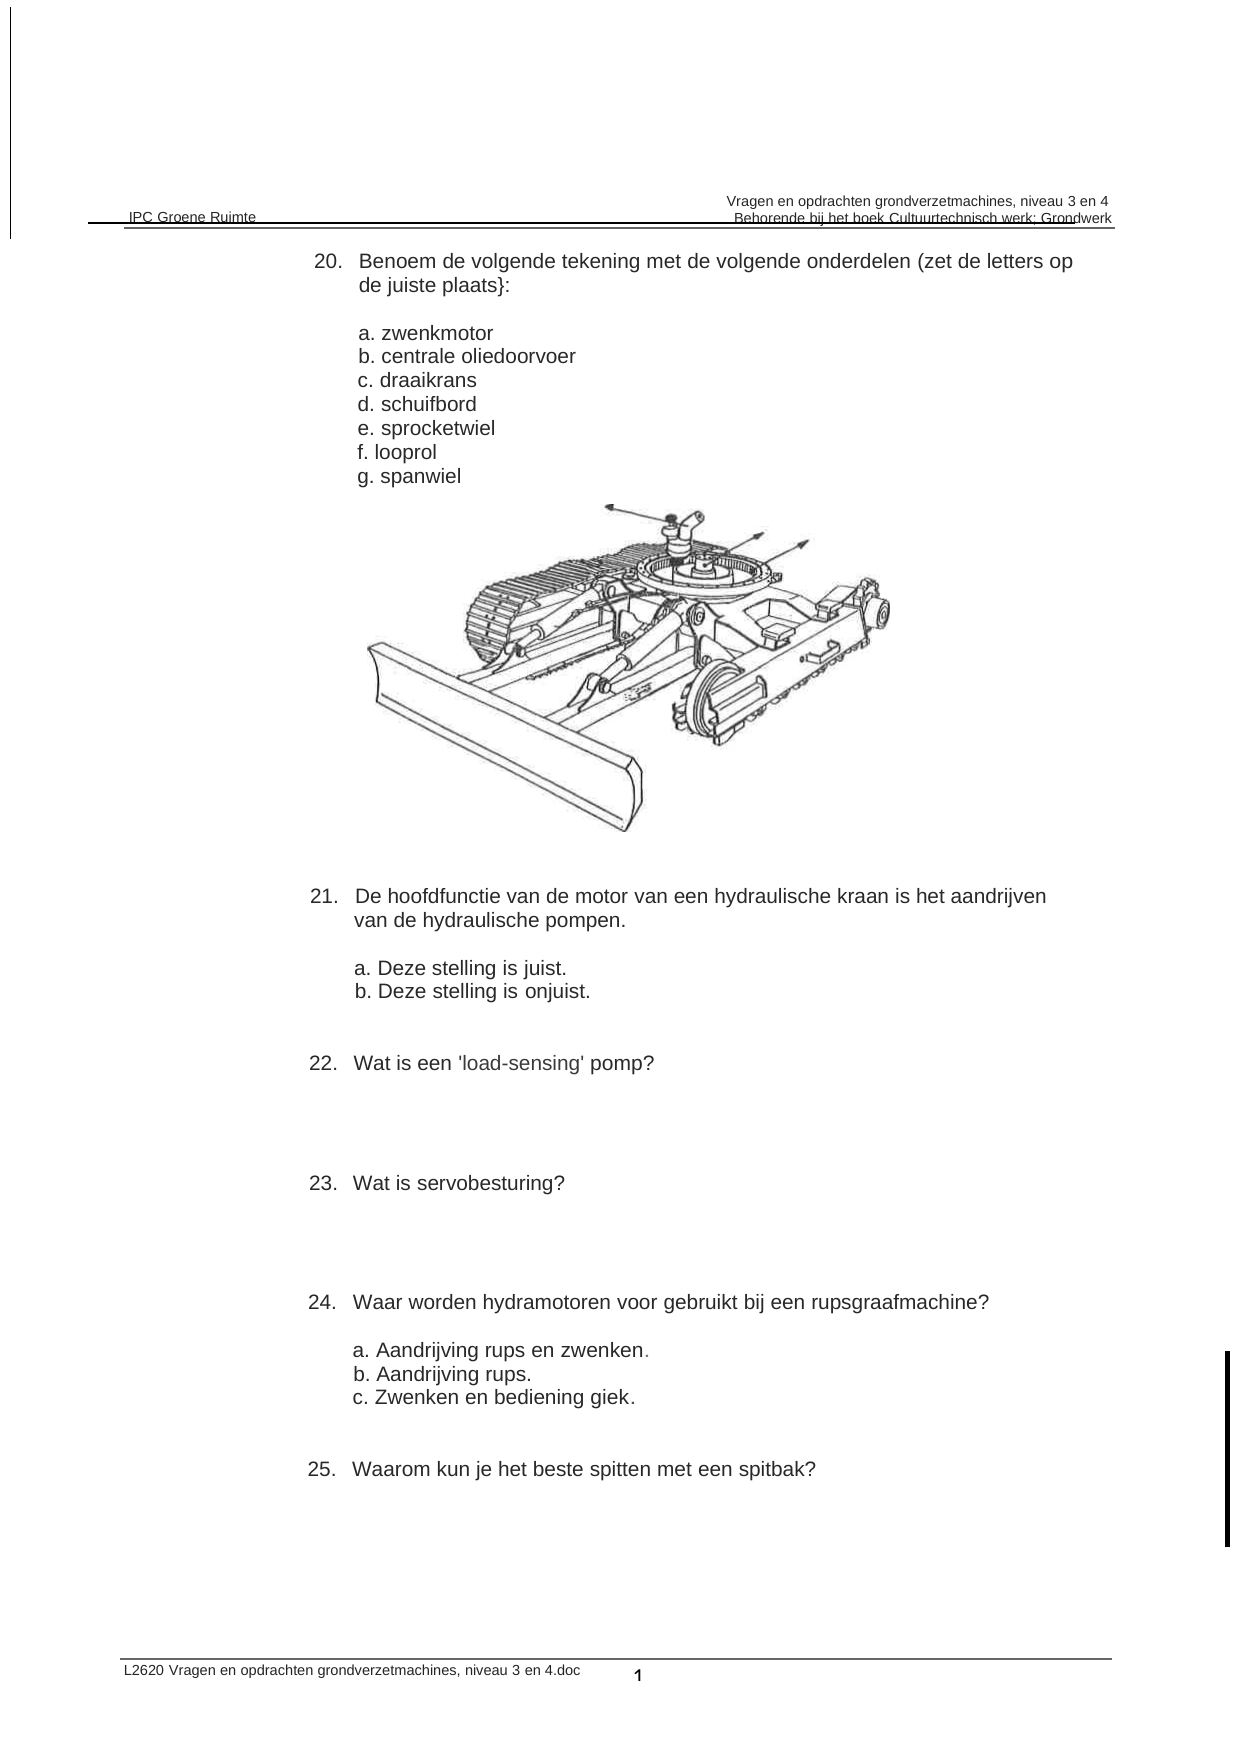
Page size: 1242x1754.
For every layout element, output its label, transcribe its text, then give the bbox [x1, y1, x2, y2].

text 22. Wat is een 'load-sensing' pomp? [309, 1051, 1089, 1075]
text a. zwenkmotor [358, 321, 1089, 344]
text 24. Waar worden hydramotoren voor gebruikt bij een rupsgraafmachine? [308, 1290, 1089, 1314]
text 25. Waarom kun je het beste spitten met een spitbak? [307, 1457, 1089, 1481]
picture [366, 504, 890, 832]
text b. Deze stelling is onjuist. [354, 979, 1089, 1003]
text b. centrale oliedoorvoer c. draaikrans [357, 345, 582, 393]
text c. Zwenken en bediening giek. [352, 1386, 1089, 1409]
text e. sprocketwiel f. looprol [357, 417, 502, 464]
text g. spanwiel [357, 464, 1089, 488]
text 20. Benoem de volgende tekening met de volgende onderdelen (zet de letters op de juiste plaats}: [314, 249, 1076, 297]
text a. Aandrijving rups en zwenken. b. Aandrijving rups. [352, 1338, 656, 1386]
text 21. De hoofdfunctie van de motor van een hydraulische kraan is het aandrijven van de hydraulische pompen. [310, 884, 1052, 932]
text a. Deze stelling is juist. [354, 955, 1089, 979]
text d. schuifbord [357, 393, 1089, 416]
text 23. Wat is servobesturing? [309, 1170, 1089, 1194]
